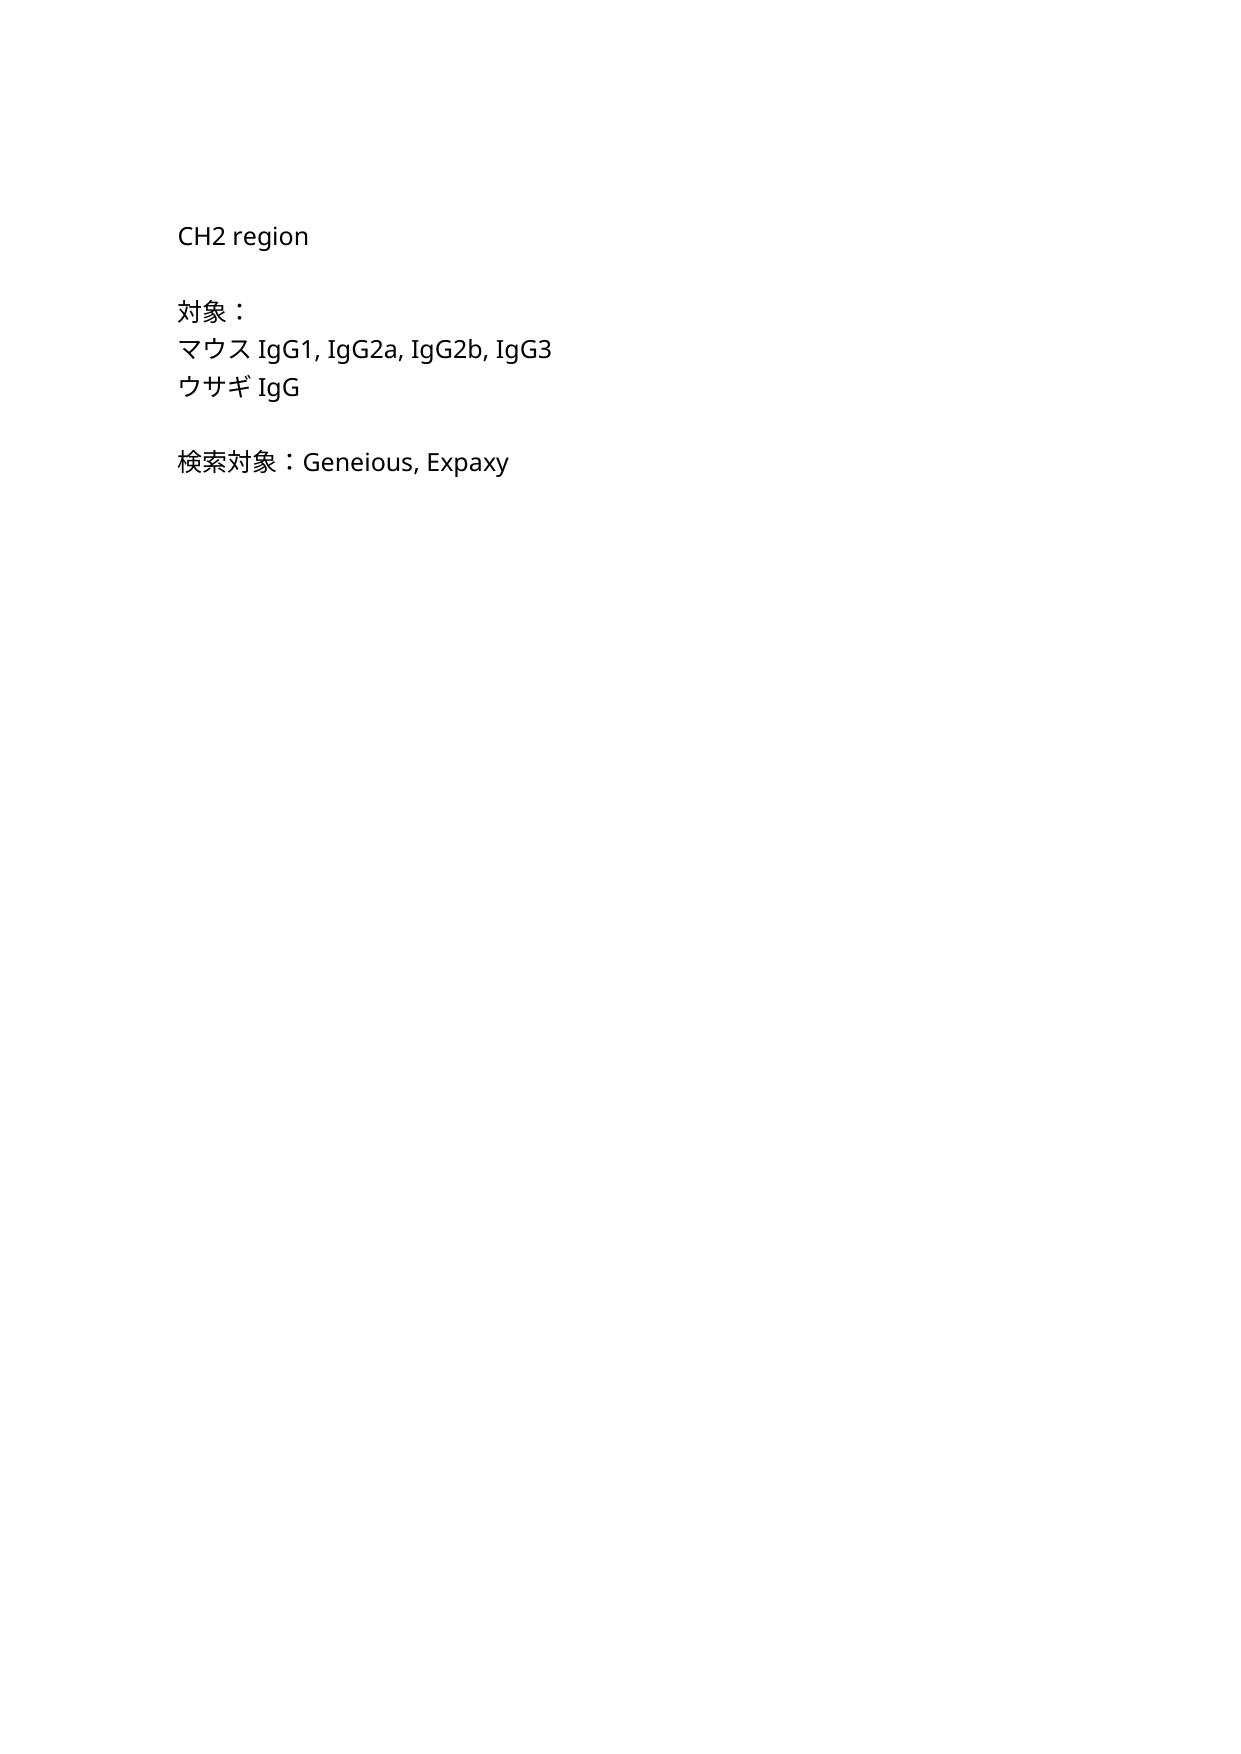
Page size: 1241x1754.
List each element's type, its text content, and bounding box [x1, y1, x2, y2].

text 検索対象：Geneious, Expaxy [177, 442, 1063, 479]
text マウス IgG1, IgG2a, IgG2b, IgG3 [177, 329, 1063, 367]
text 対象： [177, 292, 1063, 329]
text CH2 region [177, 217, 1063, 254]
text ウサギ IgG [177, 367, 1063, 404]
